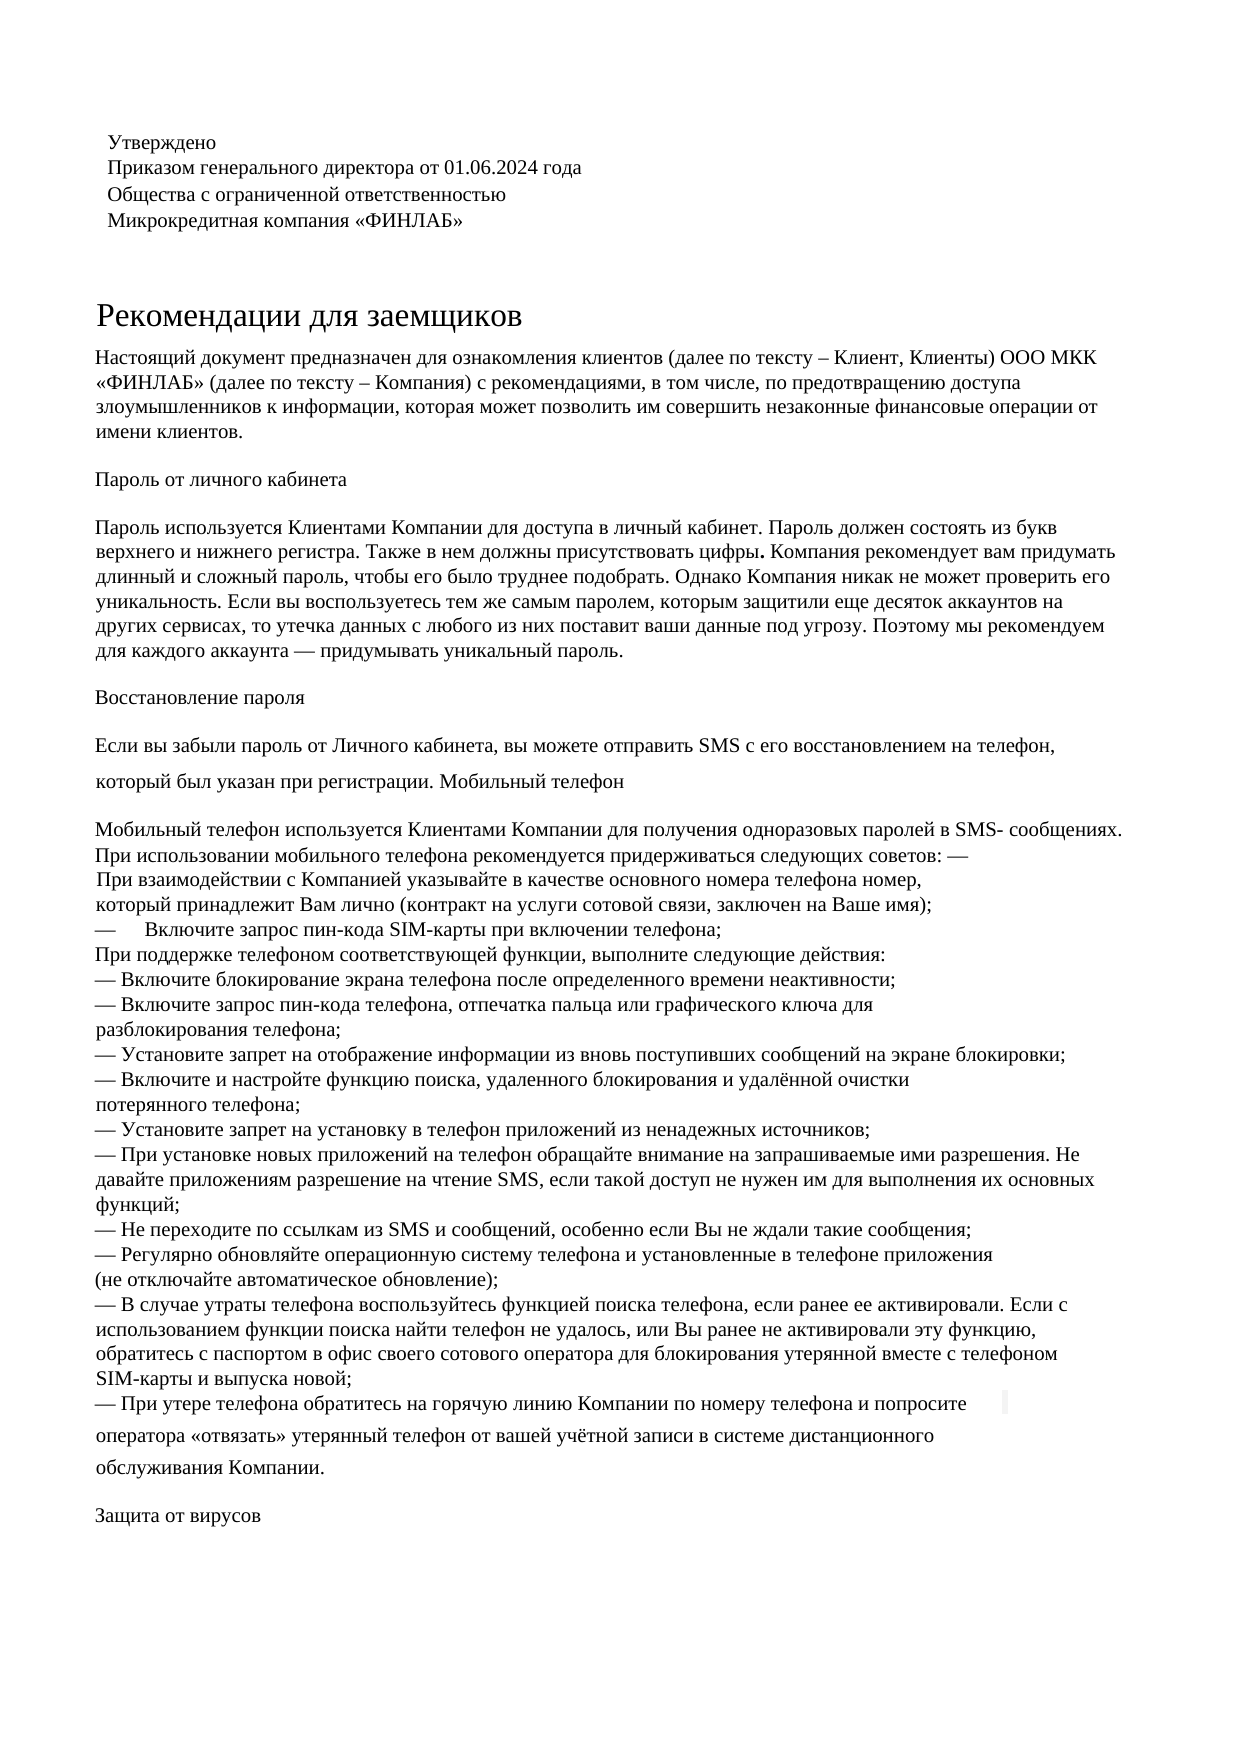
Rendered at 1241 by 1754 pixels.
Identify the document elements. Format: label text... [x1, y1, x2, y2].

text — Включите и настройте функцию поиска, удаленного блокирования и удалённой очистки потерянного телефона; [94, 1067, 934, 1116]
text — В случае утраты телефона воспользуйтесь функцией поиска телефона, если ранее ее активировали. Если с использованием функции поиска найти телефон не удалось, или Вы ранее не активировали эту функцию, обратитесь с паспортом в офис своего сотового оператора для блокирования утерянной вместе с телефоном SIM-карты и выпуска новой; [94, 1292, 1083, 1390]
text Восстановление пароля [94, 685, 1132, 709]
text Пароль используется Клиентами Компании для доступа в личный кабинет. Пароль должен состоять из букв верхнего и нижнего регистра. Также в нем должны присутствовать цифры. Компания рекомендует вам придумать длинный и сложный пароль, чтобы его было труднее подобрать. Однако Компания никак не может проверить его уникальность. Если вы воспользуетесь тем же самым паролем, которым защитили еще десяток аккаунтов на других сервисах, то утечка данных с любого из них поставит ваши данные под угрозу. Поэтому мы рекомендуем для каждого аккаунта — придумывать уникальный пароль. [94, 515, 1116, 662]
text (не отключайте автоматическое обновление); [94, 1267, 1132, 1291]
subtitle Рекомендации для заемщиков [96, 295, 1132, 333]
text Общества с ограниченной ответственностью [107, 182, 1069, 206]
text Если вы забыли пароль от Личного кабинета, вы можете отправить SMS с его восстановлением на телефон, который был указан при регистрации. Мобильный телефон [94, 733, 1057, 793]
text — Не переходите по ссылкам из SMS и сообщений, особенно если Вы не ждали такие сообщения; [94, 1217, 1132, 1241]
text При использовании мобильного телефона рекомендуется придерживаться следующих советов: — При взаимодействии с Компанией указывайте в качестве основного номера телефона номер, который принадлежит Вам лично (контракт на услуги сотовой связи, заключен на Ваше имя); [94, 842, 971, 916]
text — Установите запрет на установку в телефон приложений из ненадежных источников; [94, 1117, 1132, 1141]
text Утверждено [107, 130, 1132, 154]
text — Установите запрет на отображение информации из вновь поступивших сообщений на экране блокировки; [94, 1042, 1132, 1066]
text — При установке новых приложений на телефон обращайте внимание на запрашиваемые ими разрешения. Не давайте приложениям разрешение на чтение SMS, если такой доступ не нужен им для выполнения их основных функций; [94, 1142, 1105, 1216]
text — Регулярно обновляйте операционную систему телефона и установленные в телефоне приложения [94, 1242, 1132, 1266]
text Пароль от личного кабинета [94, 467, 1132, 491]
text При поддержке телефоном соответствующей функции, выполните следующие действия: [94, 942, 1132, 966]
text — Включите запрос пин-кода телефона, отпечатка пальца или графического ключа для разблокирования телефона; [94, 992, 941, 1041]
text — При утере телефона обратитесь на горячую линию Компании по номеру телефона и попросите оператора «отвязать» утерянный телефон от вашей учётной записи в системе дистанционного обслуживания Компании. [94, 1391, 1032, 1479]
text Микрокредитная компания «ФИНЛАБ» [107, 208, 1049, 232]
text Защита от вирусов [94, 1503, 1032, 1527]
text — Включите блокирование экрана телефона после определенного времени неактивности; [94, 967, 941, 991]
text Настоящий документ предназначен для ознакомления клиентов (далее по тексту – Клиент, Клиенты) ООО МКК «ФИНЛАБ» (далее по тексту – Компания) с рекомендациями, в том числе, по предотвращению доступа злоумышленников к информации, которая может позволить им совершить незаконные финансовые операции от имени клиентов. [94, 345, 1132, 443]
text Приказом генерального директора от 01.06.2024 года [107, 155, 1109, 179]
text Мобильный телефон используется Клиентами Компании для получения одноразовых паролей в SMS- сообщениях. [94, 817, 1132, 841]
text — Включите запрос пин-кода SIM-карты при включении телефона; [94, 917, 1132, 941]
